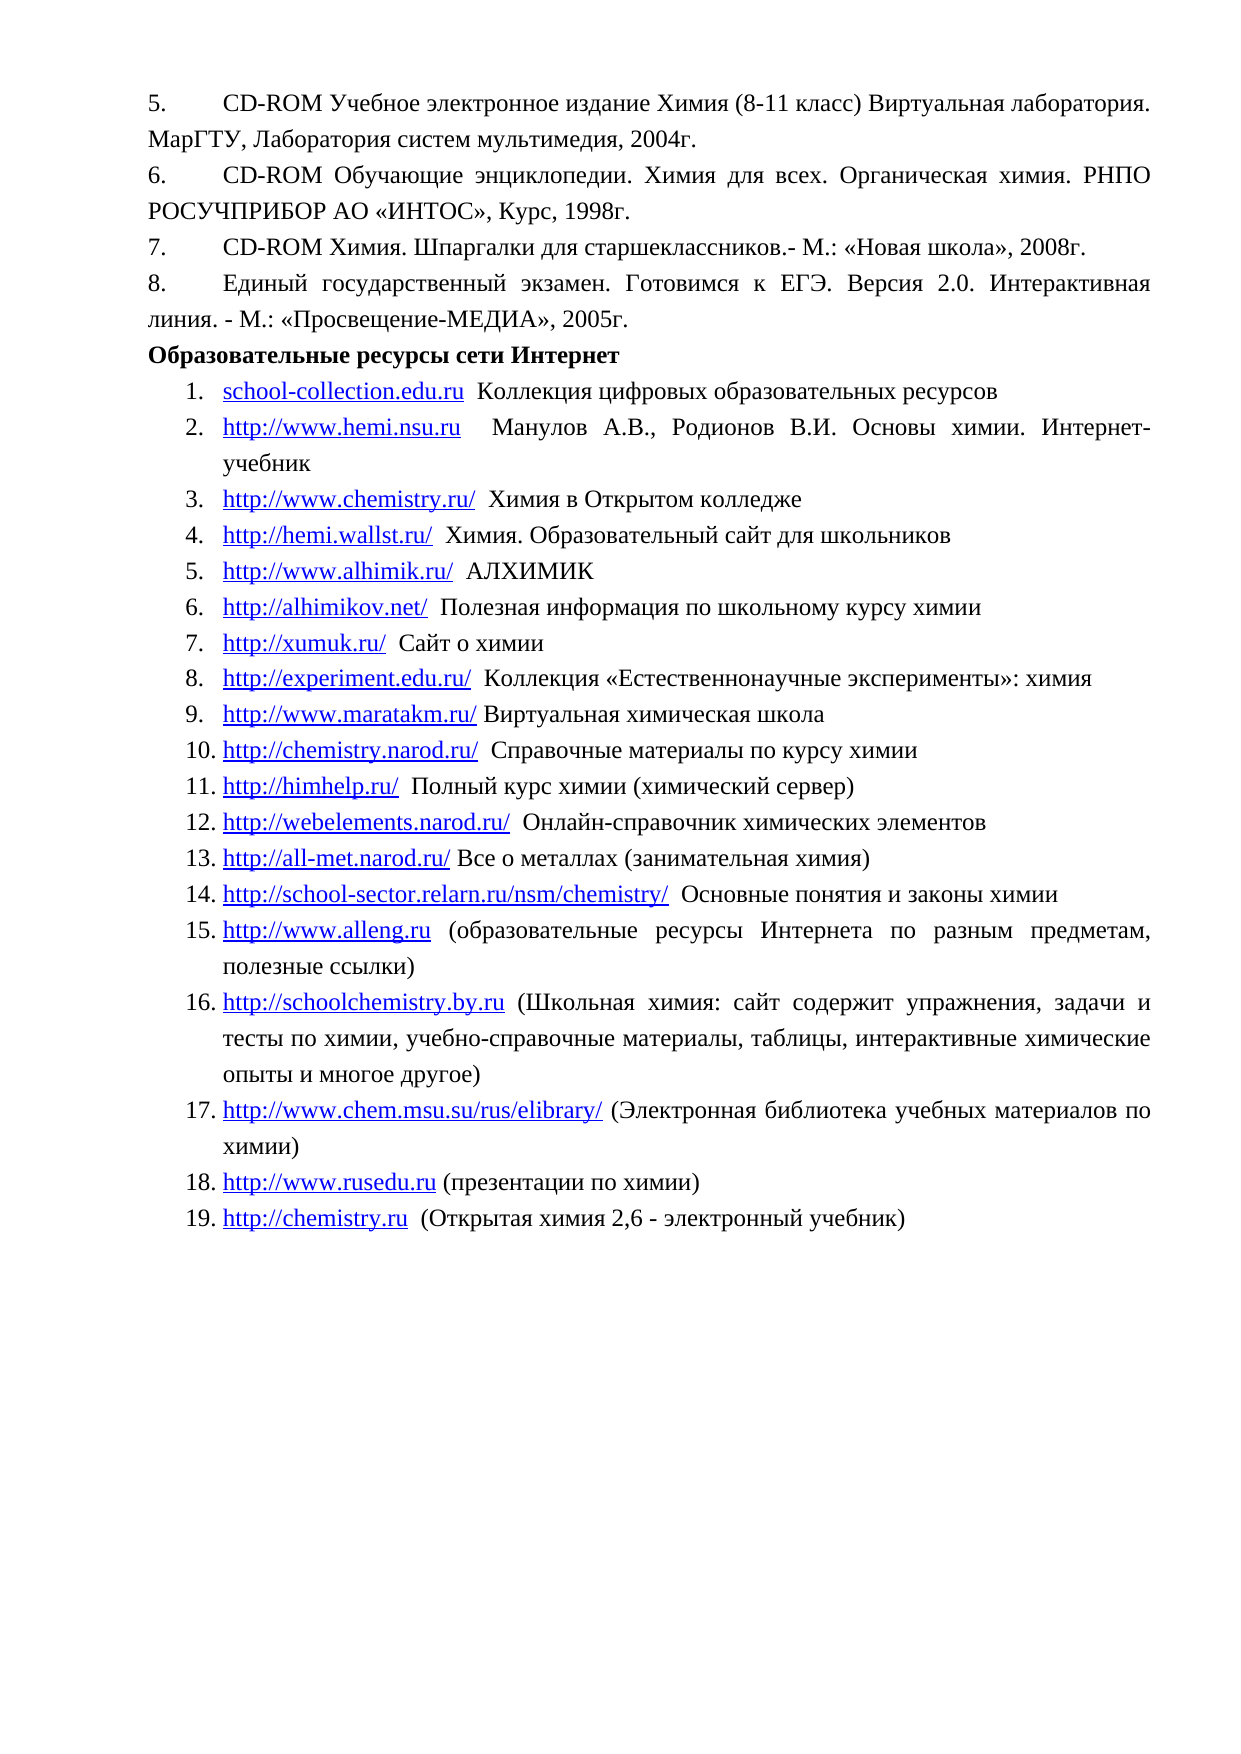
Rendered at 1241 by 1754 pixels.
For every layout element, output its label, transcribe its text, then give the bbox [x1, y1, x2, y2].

list http://www.rusedu.ru (презентации по химии) [185, 1167, 1152, 1195]
list http://alhimikov.net/ Полезная информация по школьному курсу химии [185, 592, 1152, 620]
list http://www.chemistry.ru/ Химия в Открытом колледже [185, 484, 1152, 513]
list CD-ROM Учебное электронное издание Химия (8-11 класс) Виртуальная лаборатория. МарГТУ, Лаборатория систем мультимедия, 2004г. [148, 88, 1152, 153]
list http://www.chem.msu.su/rus/elibrary/ (Электронная библиотека учебных материалов по химии) [185, 1095, 1152, 1159]
list http://chemistry.narod.ru/ Справочные материалы по курсу химии [185, 735, 1152, 764]
list http://www.maratakm.ru/ Виртуальная химическая школа [185, 699, 1152, 728]
list Единый государственный экзамен. Готовимся к ЕГЭ. Версия 2.0. Интерактивная линия. - М.: «Просвещение-МЕДИА», 2005г. [148, 268, 1152, 333]
list http://www.alleng.ru (образовательные ресурсы Интернета по разным предметам, полезные ссылки) [185, 915, 1152, 980]
text Образовательные ресурсы сети Интернет [148, 340, 1152, 369]
list CD-ROM Обучающие энциклопедии. Химия для всех. Органическая химия. РНПО РОСУЧПРИБОР АО «ИНТОС», Курс, 1998г. [148, 160, 1152, 225]
list CD-ROM Химия. Шпаргалки для старшеклассников.- М.: «Новая школа», 2008г. [148, 232, 1152, 261]
list http://experiment.edu.ru/ Коллекция «Естественнонаучные эксперименты»: химия [185, 663, 1152, 692]
list http://xumuk.ru/ Сайт о химии [185, 628, 1152, 656]
list http://all-met.narod.ru/ Все о металлах (занимательная химия) [185, 843, 1152, 872]
list http://schoolchemistry.by.ru (Школьная химия: сайт содержит упражнения, задачи и тесты по химии, учебно-справочные материалы, таблицы, интерактивные химические опыты и многое другое) [185, 987, 1152, 1088]
list http://chemistry.ru (Открытая химия 2,6 - электронный учебник) [185, 1203, 1152, 1231]
list school-collection.edu.ru Коллекция цифровых образовательных ресурсов [185, 376, 1152, 405]
list http://www.alhimik.ru/ АЛХИМИК [185, 556, 1152, 584]
list http://school-sector.relarn.ru/nsm/chemistry/ Основные понятия и законы химии [185, 879, 1152, 908]
list http://hemi.wallst.ru/ Химия. Образовательный сайт для школьников [185, 520, 1152, 548]
list http://himhelp.ru/ Полный курс химии (химический сервер) [185, 771, 1152, 800]
list http://webelements.narod.ru/ Онлайн-справочник химических элементов [185, 807, 1152, 836]
list http://www.hemi.nsu.ru Манулов А.В., Родионов В.И. Основы химии. Интернет-учебник [185, 412, 1152, 477]
